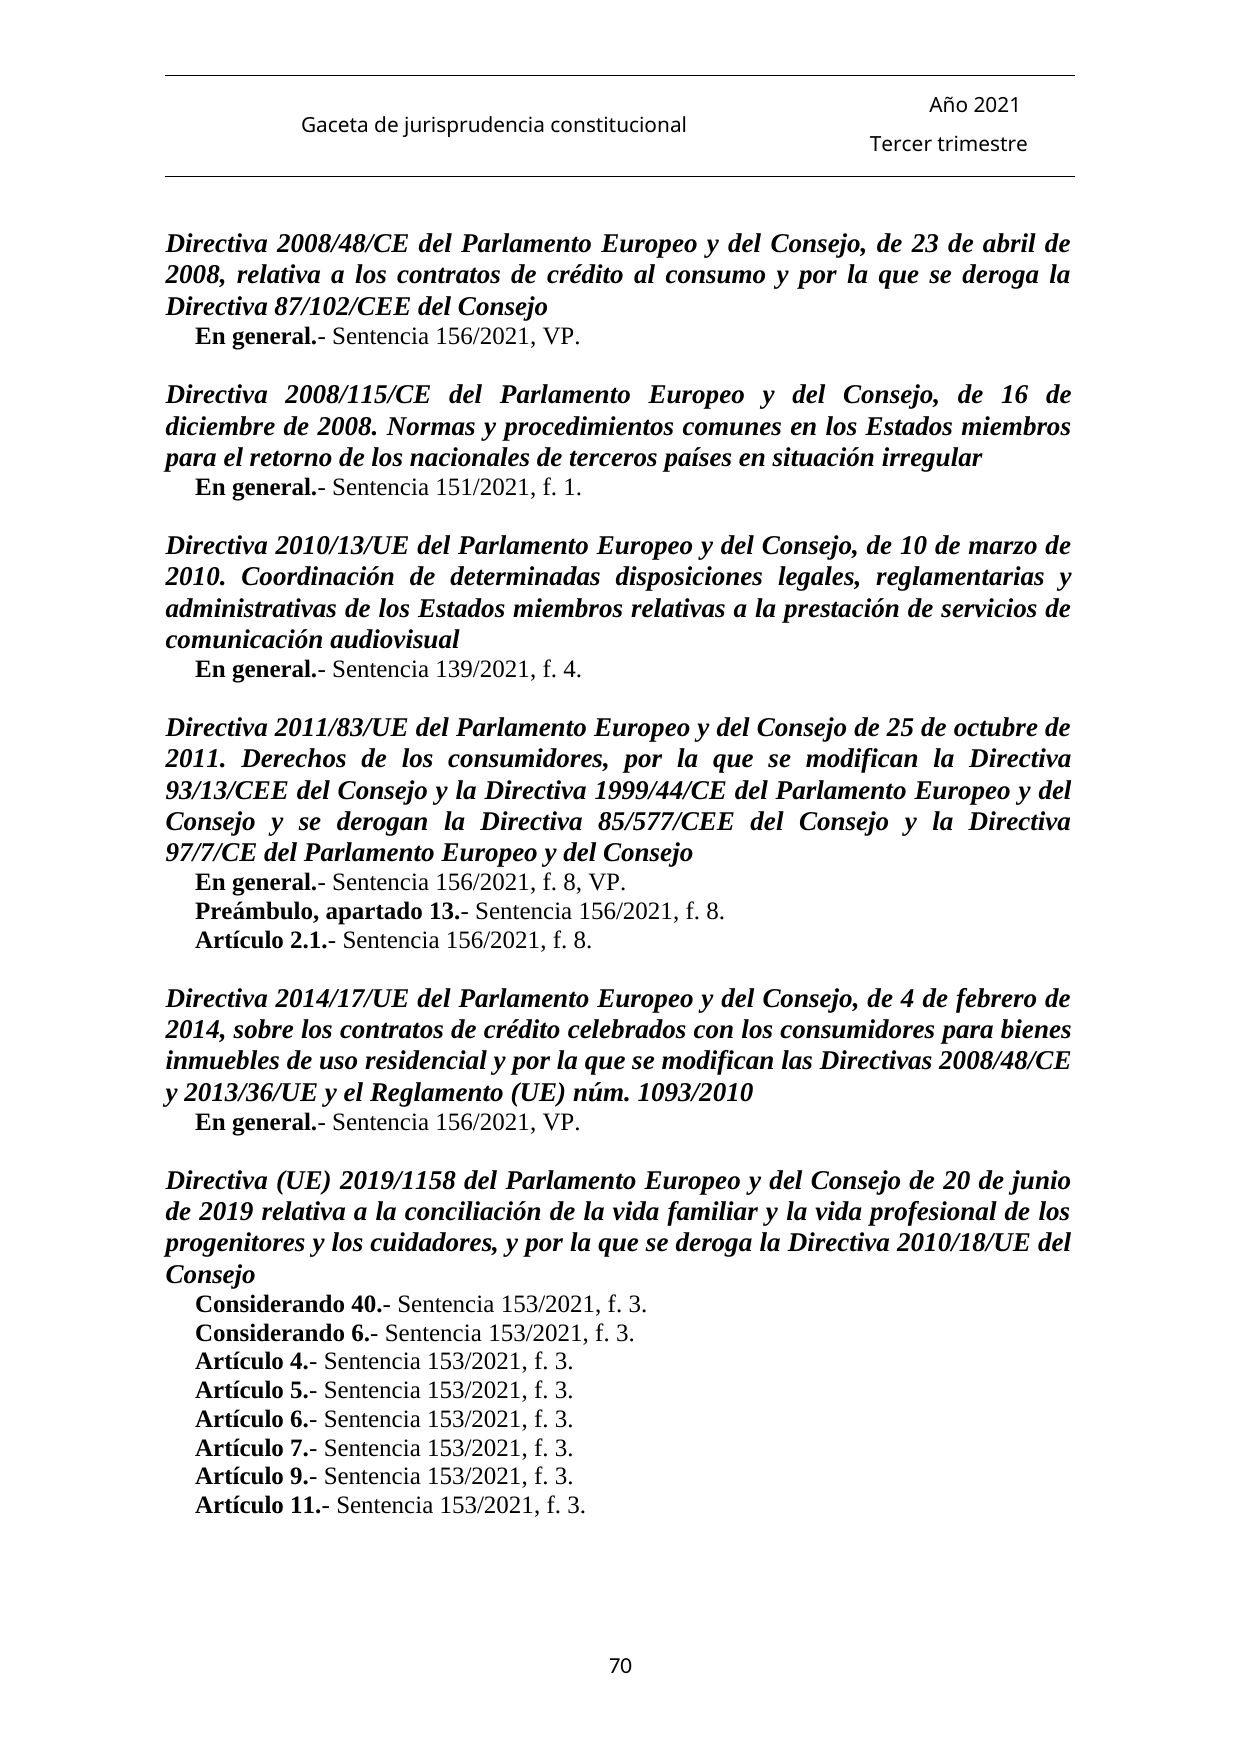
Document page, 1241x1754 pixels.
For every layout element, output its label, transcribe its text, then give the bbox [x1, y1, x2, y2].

text Directiva (UE) 2019/1158 del Parlamento Europeo y del Consejo de 20 de junio de 2019 relativa a la conciliación de la vida familiar y la vida profesional de los progenitores y los cuidadores, y por la que se deroga la Directiva 2010/18/UE del Consejo [165, 1164, 1075, 1289]
text Directiva 2010/13/UE del Parlamento Europeo y del Consejo, de 10 de marzo de 2010. Coordinación de determinadas disposiciones legales, reglamentarias y administrativas de los Estados miembros relativas a la prestación de servicios de comunicación audiovisual [165, 529, 1075, 654]
text Considerando 40.- Sentencia 153/2021, f. 3. [195, 1289, 1075, 1318]
text Directiva 2008/115/CE del Parlamento Europeo y del Consejo, de 16 de diciembre de 2008. Normas y procedimientos comunes en los Estados miembros para el retorno de los nacionales de terceros países en situación irregular [165, 378, 1075, 472]
text Artículo 2.1.- Sentencia 156/2021, f. 8. [195, 925, 1075, 953]
text Artículo 7.- Sentencia 153/2021, f. 3. [195, 1433, 1075, 1461]
text Directiva 2014/17/UE del Parlamento Europeo y del Consejo, de 4 de febrero de 2014, sobre los contratos de crédito celebrados con los consumidores para bienes inmuebles de uso residencial y por la que se modifican las Directivas 2008/48/CE y 2013/36/UE y el Reglamento (UE) núm. 1093/2010 [165, 982, 1075, 1107]
text Directiva 2008/48/CE del Parlamento Europeo y del Consejo, de 23 de abril de 2008, relativa a los contratos de crédito al consumo y por la que se deroga la Directiva 87/102/CEE del Consejo [165, 227, 1075, 321]
text Artículo 4.- Sentencia 153/2021, f. 3. [195, 1346, 1075, 1375]
text Artículo 9.- Sentencia 153/2021, f. 3. [195, 1461, 1075, 1490]
text Directiva 2011/83/UE del Parlamento Europeo y del Consejo de 25 de octubre de 2011. Derechos de los consumidores, por la que se modifican la Directiva 93/13/CEE del Consejo y la Directiva 1999/44/CE del Parlamento Europeo y del Consejo y se derogan la Directiva 85/577/CEE del Consejo y la Directiva 97/7/CE del Parlamento Europeo y del Consejo [165, 711, 1075, 867]
text En general.- Sentencia 151/2021, f. 1. [195, 472, 1075, 501]
text Artículo 5.- Sentencia 153/2021, f. 3. [195, 1375, 1075, 1404]
text Preámbulo, apartado 13.- Sentencia 156/2021, f. 8. [195, 896, 1075, 925]
text En general.- Sentencia 156/2021, VP. [195, 1107, 1075, 1136]
text Artículo 11.- Sentencia 153/2021, f. 3. [195, 1490, 1075, 1519]
text Considerando 6.- Sentencia 153/2021, f. 3. [195, 1318, 1075, 1346]
text En general.- Sentencia 139/2021, f. 4. [195, 654, 1075, 683]
text En general.- Sentencia 156/2021, VP. [195, 321, 1075, 350]
text Artículo 6.- Sentencia 153/2021, f. 3. [195, 1404, 1075, 1433]
text En general.- Sentencia 156/2021, f. 8, VP. [195, 867, 1075, 896]
